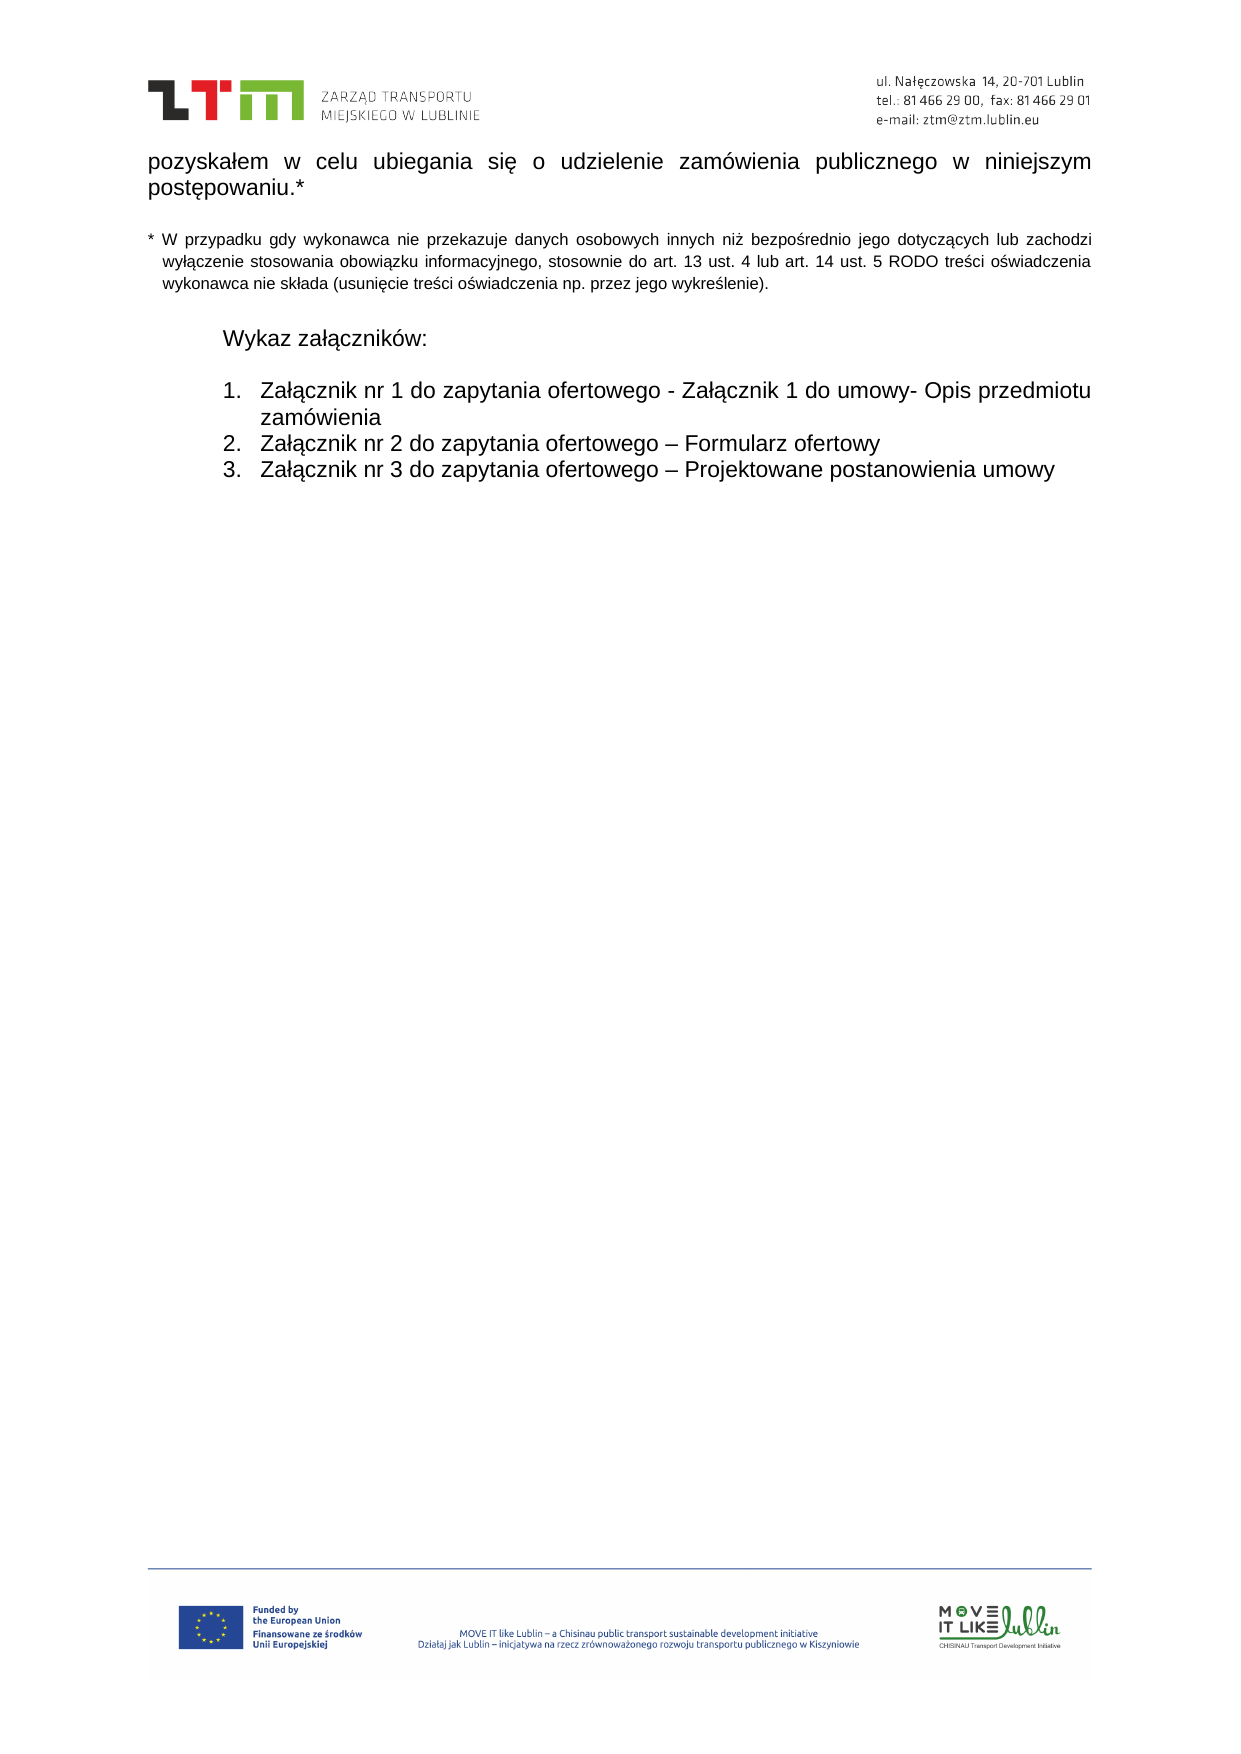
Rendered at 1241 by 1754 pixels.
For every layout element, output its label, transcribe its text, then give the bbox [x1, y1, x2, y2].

picture [147, 1568, 1092, 1681]
picture [147, 73, 1093, 126]
list Wykaz załączników: [223, 324, 1093, 351]
list Załącznik nr 2 do zapytania ofertowego – Formularz ofertowy [223, 430, 1093, 456]
list Załącznik nr 3 do zapytania ofertowego – Projektowane postanowienia umowy [223, 456, 1093, 483]
text * W przypadku gdy wykonawca nie przekazuje danych osobowych innych niż bezpośrednio jego dotyczących lub zachodzi wyłączenie stosowania obowiązku informacyjnego, stosownie do art. 13 ust. 4 lub art. 14 ust. 5 RODO treści oświadczenia wykonawca nie składa (usunięcie treści oświadczenia np. przez jego wykreślenie). [148, 229, 1093, 293]
list Załącznik nr 1 do zapytania ofertowego - Załącznik 1 do umowy- Opis przedmiotu zamówienia [223, 377, 1093, 430]
